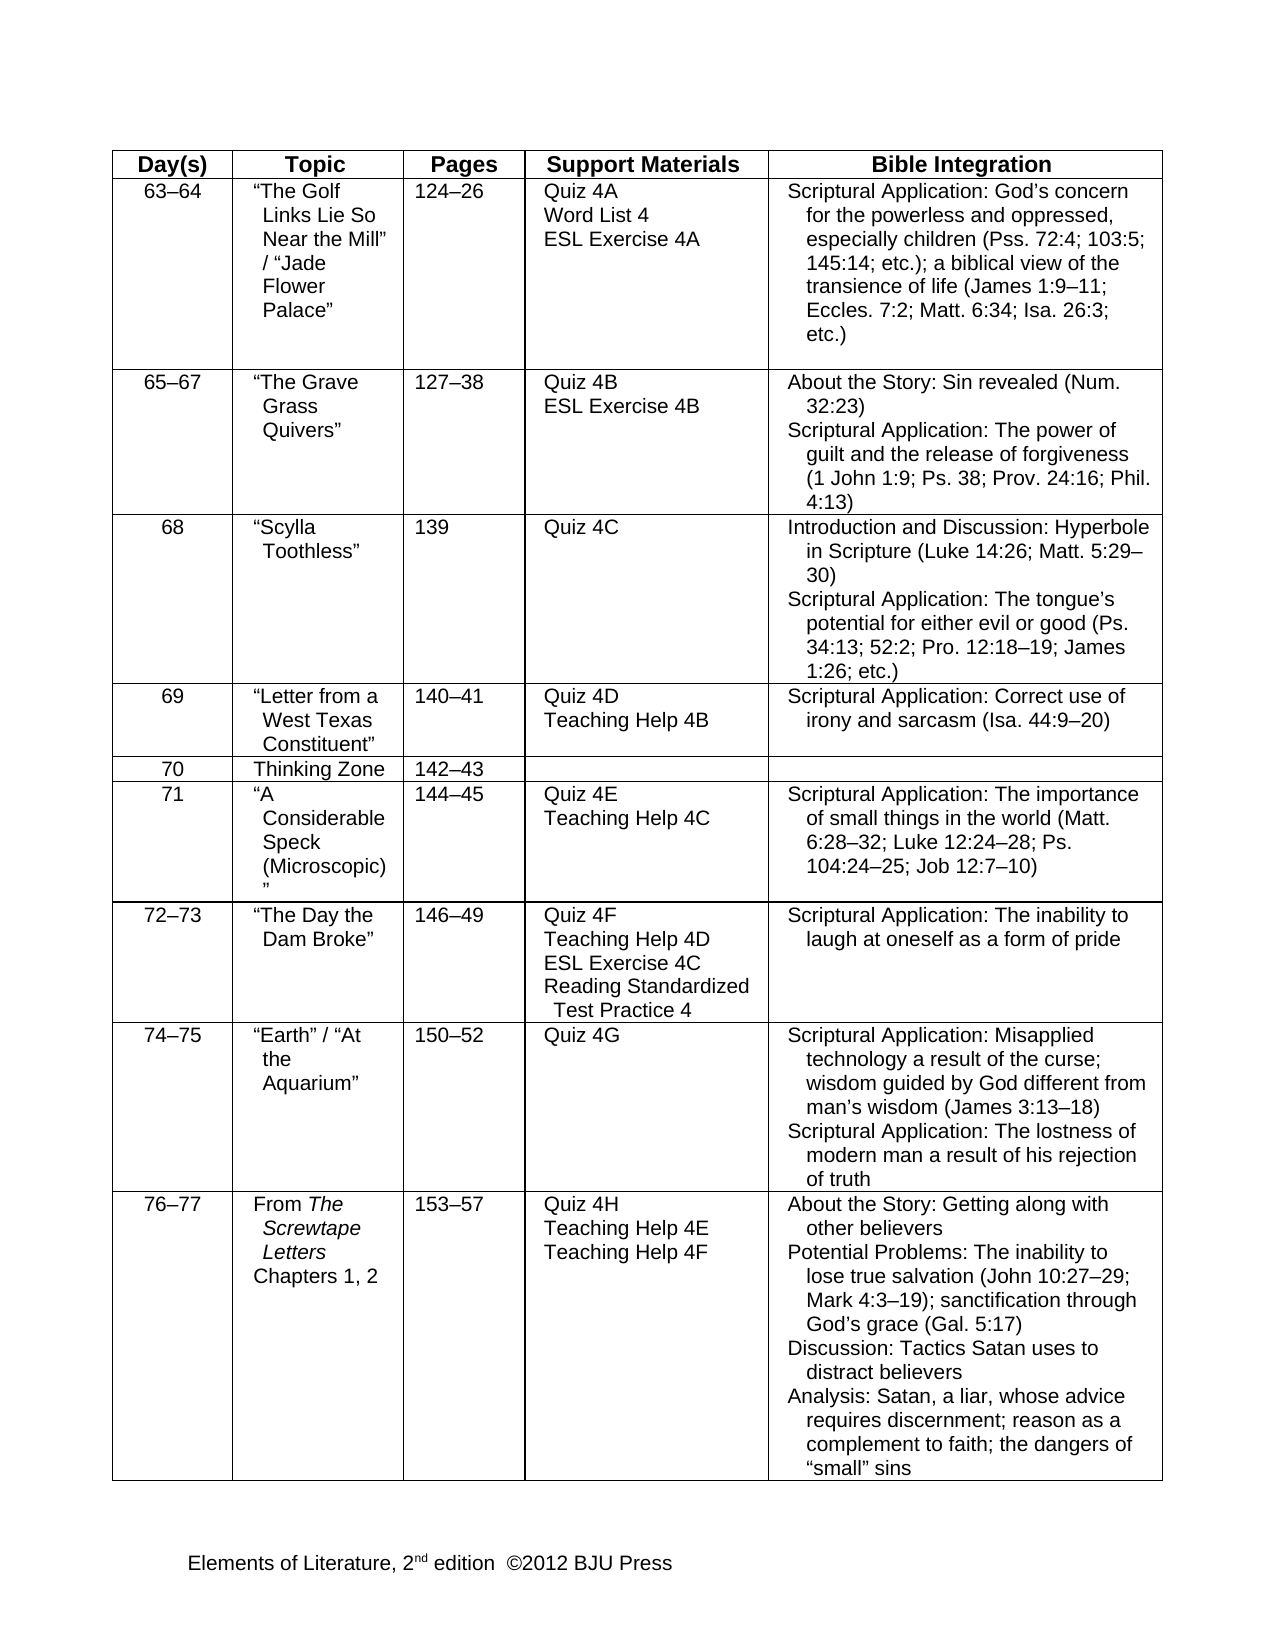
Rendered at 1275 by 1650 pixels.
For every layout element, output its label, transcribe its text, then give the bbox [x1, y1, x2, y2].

table_cell Quiz 4A Word List 4 ESL Exercise 4A [526, 179, 768, 369]
table_cell Quiz 4B ESL Exercise 4B [526, 370, 768, 514]
table_cell About the Story: Getting along with other believers Potential Problems: The inability to lose true salvation (John 10:27–29; Mark 4:3–19); sanctification through God’s grace (Gal. 5:17) Discussion: Tactics Satan uses to distract believers Analysis: Satan, a liar, whose advice requires discernment; reason as a complement to faith; the dangers of “small” sins [769, 1192, 1162, 1479]
table_cell “Earth” / “At the Aquarium” [233, 1023, 403, 1191]
table_cell Thinking Zone [233, 757, 403, 781]
table_cell “The Grave Grass Quivers” [233, 370, 403, 514]
table_cell 146–49 [404, 903, 524, 1022]
table_cell [526, 757, 768, 781]
table_cell 76–77 [113, 1192, 232, 1479]
table_cell 127–38 [404, 370, 524, 514]
table_cell “The Golf Links Lie So Near the Mill” / “Jade Flower Palace” [233, 179, 403, 369]
table_header Pages [404, 151, 524, 177]
table_cell Quiz 4G [526, 1023, 768, 1191]
table_cell “Letter from a West Texas Constituent” [233, 684, 403, 756]
table_cell 68 [113, 515, 232, 683]
table_cell 124–26 [404, 179, 524, 369]
table_cell Quiz 4H Teaching Help 4E Teaching Help 4F [526, 1192, 768, 1479]
table_cell Quiz 4E Teaching Help 4C [526, 782, 768, 901]
table_cell Scriptural Application: God’s concern for the powerless and oppressed, especially children (Pss. 72:4; 103:5; 145:14; etc.); a biblical view of the transience of life (James 1:9–11; Eccles. 7:2; Matt. 6:34; Isa. 26:3; etc.) [769, 179, 1162, 369]
table_header Bible Integration [769, 151, 1162, 177]
table_header Day(s) [113, 151, 232, 177]
table_header Topic [233, 151, 403, 177]
table_cell Introduction and Discussion: Hyperbole in Scripture (Luke 14:26; Matt. 5:29–30) Scriptural Application: The tongue’s potential for either evil or good (Ps. 34:13; 52:2; Pro. 12:18–19; James 1:26; etc.) [769, 515, 1162, 683]
table_cell Scriptural Application: The importance of small things in the world (Matt. 6:28–32; Luke 12:24–28; Ps. 104:24–25; Job 12:7–10) [769, 782, 1162, 901]
table_cell 69 [113, 684, 232, 756]
table_cell Quiz 4D Teaching Help 4B [526, 684, 768, 756]
table_cell From The Screwtape Letters Chapters 1, 2 [233, 1192, 403, 1479]
table_cell “The Day the Dam Broke” [233, 903, 403, 1022]
table_cell Scriptural Application: Correct use of irony and sarcasm (Isa. 44:9–20) [769, 684, 1162, 756]
table_cell 72–73 [113, 903, 232, 1022]
table_cell 142–43 [404, 757, 524, 781]
table_cell 74–75 [113, 1023, 232, 1191]
table_cell 65–67 [113, 370, 232, 514]
table_header Support Materials [526, 151, 768, 177]
table_cell 150–52 [404, 1023, 524, 1191]
table_cell Quiz 4F Teaching Help 4D ESL Exercise 4C Reading Standardized Test Practice 4 [526, 903, 768, 1022]
table_cell Scriptural Application: The inability to laugh at oneself as a form of pride [769, 903, 1162, 1022]
table_cell About the Story: Sin revealed (Num. 32:23) Scriptural Application: The power of guilt and the release of forgiveness (1 John 1:9; Ps. 38; Prov. 24:16; Phil. 4:13) [769, 370, 1162, 514]
table_cell 144–45 [404, 782, 524, 901]
table_cell 71 [113, 782, 232, 901]
table_cell “Scylla Toothless” [233, 515, 403, 683]
table_cell 70 [113, 757, 232, 781]
table_cell 63–64 [113, 179, 232, 369]
table_cell “A Considerable Speck (Microscopic)” [233, 782, 403, 901]
table_cell Quiz 4C [526, 515, 768, 683]
table_cell 153–57 [404, 1192, 524, 1479]
table_cell 140–41 [404, 684, 524, 756]
table_cell [769, 757, 1162, 781]
table_cell Scriptural Application: Misapplied technology a result of the curse; wisdom guided by God different from man’s wisdom (James 3:13–18) Scriptural Application: The lostness of modern man a result of his rejection of truth [769, 1023, 1162, 1191]
